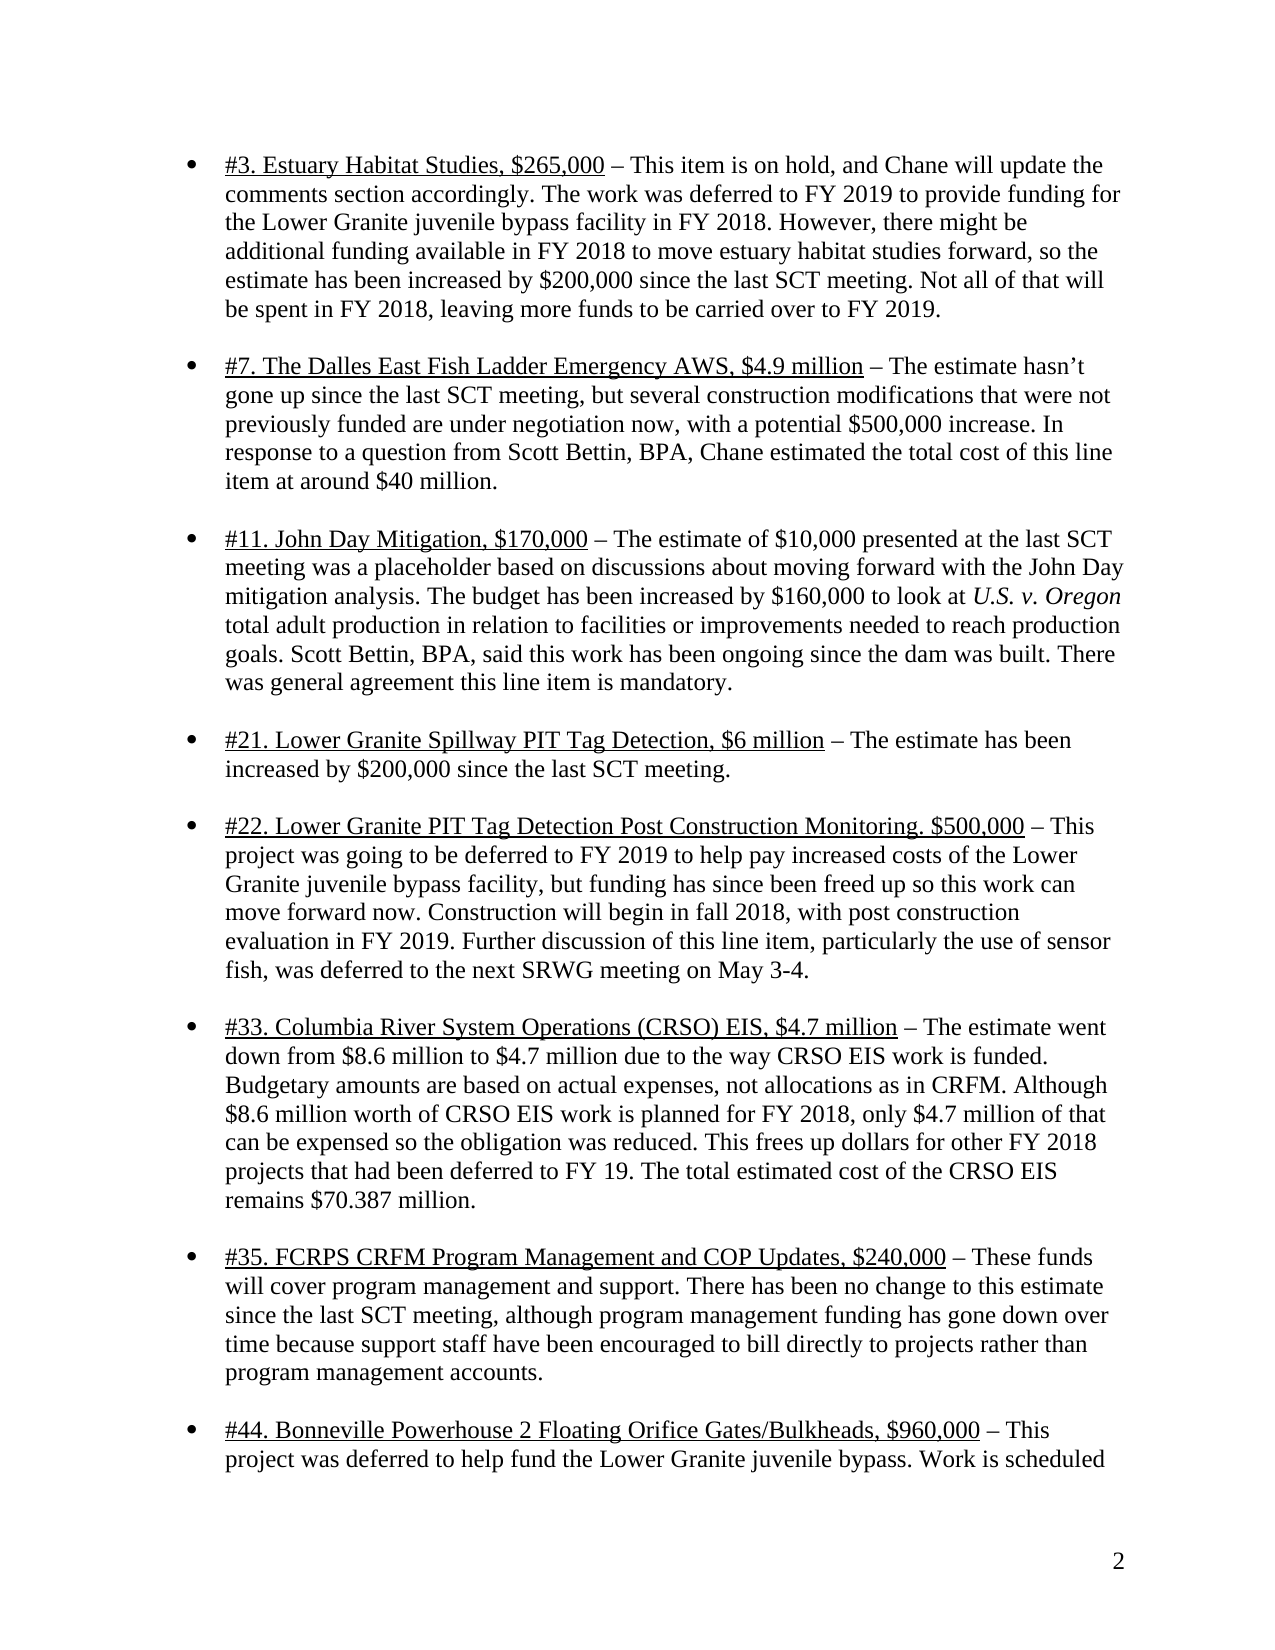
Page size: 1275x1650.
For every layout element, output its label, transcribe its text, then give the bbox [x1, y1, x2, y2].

list #35. FCRPS CRFM Program Management and COP Updates, $240,000 – These funds will cover program management and support. There has been no change to this estimate since the last SCT meeting, although program management funding has gone down over time because support staff have been encouraged to bill directly to projects rather than program management accounts. [187, 1242, 1125, 1386]
list #3. Estuary Habitat Studies, $265,000 – This item is on hold, and Chane will update the comments section accordingly. The work was deferred to FY 2019 to provide funding for the Lower Granite juvenile bypass facility in FY 2018. However, there might be additional funding available in FY 2018 to move estuary habitat studies forward, so the estimate has been increased by $200,000 since the last SCT meeting. Not all of that will be spent in FY 2018, leaving more funds to be carried over to FY 2019. [187, 150, 1125, 322]
list #33. Columbia River System Operations (CRSO) EIS, $4.7 million – The estimate went down from $8.6 million to $4.7 million due to the way CRSO EIS work is funded. Budgetary amounts are based on actual expenses, not allocations as in CRFM. Although $8.6 million worth of CRSO EIS work is planned for FY 2018, only $4.7 million of that can be expensed so the obligation was reduced. This frees up dollars for other FY 2018 projects that had been deferred to FY 19. The total estimated cost of the CRSO EIS remains $70.387 million. [187, 1012, 1125, 1214]
list #22. Lower Granite PIT Tag Detection Post Construction Monitoring. $500,000 – This project was going to be deferred to FY 2019 to help pay increased costs of the Lower Granite juvenile bypass facility, but funding has since been freed up so this work can move forward now. Construction will begin in fall 2018, with post construction evaluation in FY 2019. Further discussion of this line item, particularly the use of sensor fish, was deferred to the next SRWG meeting on May 3-4. [187, 811, 1125, 984]
list #21. Lower Granite Spillway PIT Tag Detection, $6 million – The estimate has been increased by $200,000 since the last SCT meeting. [187, 725, 1125, 782]
list #7. The Dalles East Fish Ladder Emergency AWS, $4.9 million – The estimate hasn’t gone up since the last SCT meeting, but several construction modifications that were not previously funded are under negotiation now, with a potential $500,000 increase. In response to a question from Scott Bettin, BPA, Chane estimated the total cost of this line item at around $40 million. [187, 351, 1125, 495]
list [187, 1415, 1125, 1472]
list #11. John Day Mitigation, $170,000 – The estimate of $10,000 presented at the last SCT meeting was a placeholder based on discussions about moving forward with the John Day mitigation analysis. The budget has been increased by $160,000 to look at U.S. v. Oregon total adult production in relation to facilities or improvements needed to reach production goals. Scott Bettin, BPA, said this work has been ongoing since the dam was built. There was general agreement this line item is mandatory. [187, 524, 1125, 696]
